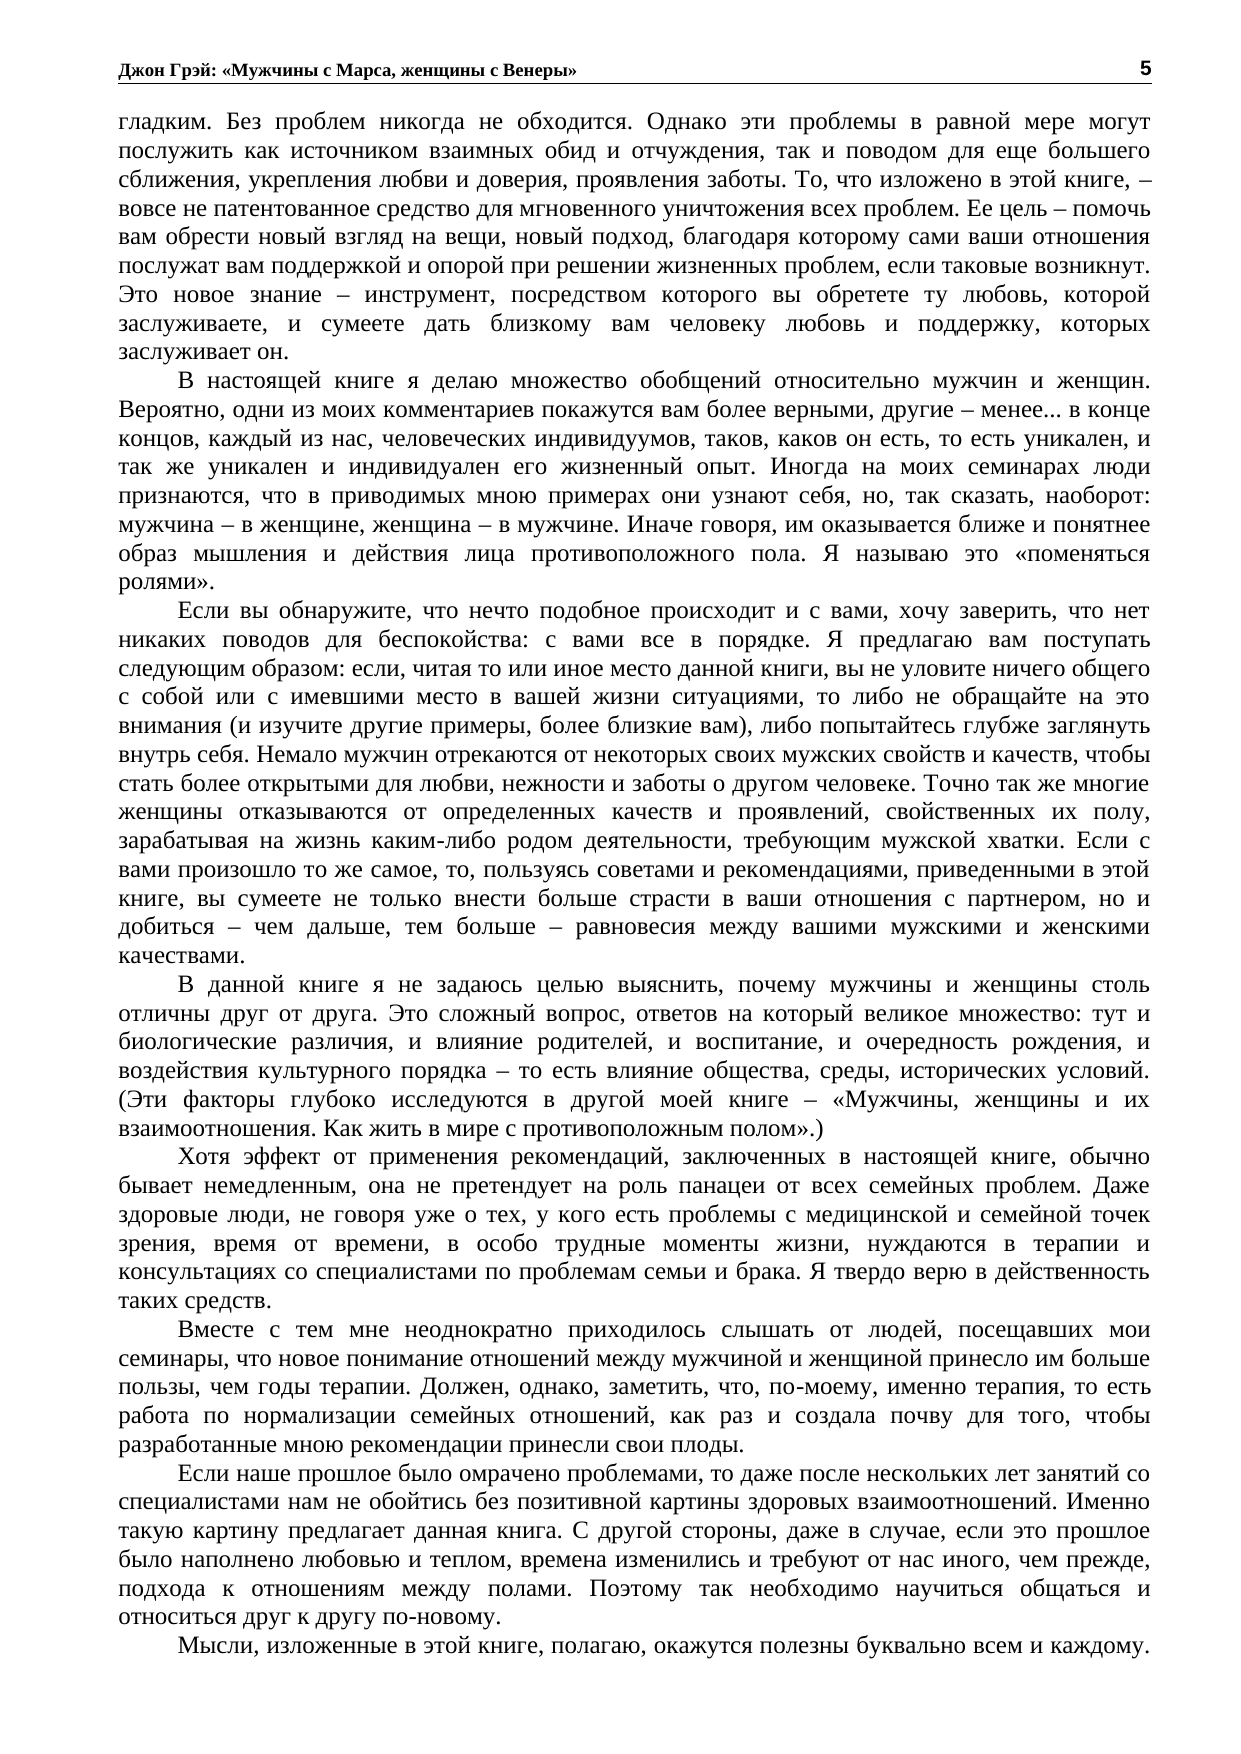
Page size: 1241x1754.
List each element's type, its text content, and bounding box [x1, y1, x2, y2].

text Хотя эффект от применения рекомендаций, заключенных в настоящей книге, обычно бывает немедленным, она не претендует на роль панацеи от всех семейных проблем. Даже здоровые люди, не говоря уже о тех, у кого есть проблемы с медицинской и семейной точек зрения, время от времени, в особо трудные моменты жизни, нуждаются в терапии и консультациях со специалистами по проблемам семьи и брака. Я твердо верю в действенность таких средств. [118, 1141, 1152, 1314]
text Если вы обнаружите, что нечто подобное происходит и с вами, хочу заверить, что нет никаких поводов для беспокойства: с вами все в порядке. Я предлагаю вам поступать следующим образом: если, читая то или иное место данной книги, вы не уловите ничего общего с собой или с имевшими место в вашей жизни ситуациями, то либо не обращайте на это внимания (и изучите другие примеры, более близкие вам), либо попытайтесь глубже заглянуть внутрь себя. Немало мужчин отрекаются от некоторых своих мужских свойств и качеств, чтобы стать более открытыми для любви, нежности и заботы о другом человеке. Точно так же многие женщины отказываются от определенных качеств и проявлений, свойственных их полу, зарабатывая на жизнь каким-либо родом деятельности, требующим мужской хватки. Если с вами произошло то же самое, то, пользуясь советами и рекомендациями, приведенными в этой книге, вы сумеете не только внести больше страсти в ваши отношения с партнером, но и добиться – чем дальше, тем больше – равновесия между вашими мужскими и женскими качествами. [118, 595, 1152, 969]
text В данной книге я не задаюсь целью выяснить, почему мужчины и женщины столь отличны друг от друга. Это сложный вопрос, ответов на который великое множество: тут и биологические различия, и влияние родителей, и воспитание, и очередность рождения, и воздействия культурного порядка – то есть влияние общества, среды, исторических условий. (Эти факторы глубоко исследуются в другой моей книге – «Мужчины, женщины и их взаимоотношения. Как жить в мире с противоположным полом».) [118, 969, 1152, 1141]
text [118, 1630, 1152, 1659]
text В настоящей книге я делаю множество обобщений относительно мужчин и женщин. Вероятно, одни из моих комментариев покажутся вам более верными, другие – менее... в конце концов, каждый из нас, человеческих индивидуумов, таков, каков он есть, то есть уникален, и так же уникален и индивидуален его жизненный опыт. Иногда на моих семинарах люди признаются, что в приводимых мною примерах они узнают себя, но, так сказать, наоборот: мужчина – в женщине, женщина – в мужчине. Иначе говоря, им оказывается ближе и понятнее образ мышления и действия лица противоположного пола. Я называю это «поменяться ролями». [118, 365, 1152, 595]
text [118, 106, 1152, 365]
text Вместе с тем мне неоднократно приходилось слышать от людей, посещавших мои семинары, что новое понимание отношений между мужчиной и женщиной принесло им больше пользы, чем годы терапии. Должен, однако, заметить, что, по-моему, именно терапия, то есть работа по нормализации семейных отношений, как раз и создала почву для того, чтобы разработанные мною рекомендации принесли свои плоды. [118, 1314, 1152, 1458]
text Если наше прошлое было омрачено проблемами, то даже после нескольких лет занятий со специалистами нам не обойтись без позитивной картины здоровых взаимоотношений. Именно такую картину предлагает данная книга. С другой стороны, даже в случае, если это прошлое было наполнено любовью и теплом, времена изменились и требуют от нас иного, чем прежде, подхода к отношениям между полами. Поэтому так необходимо научиться общаться и относиться друг к другу по-новому. [118, 1458, 1152, 1630]
